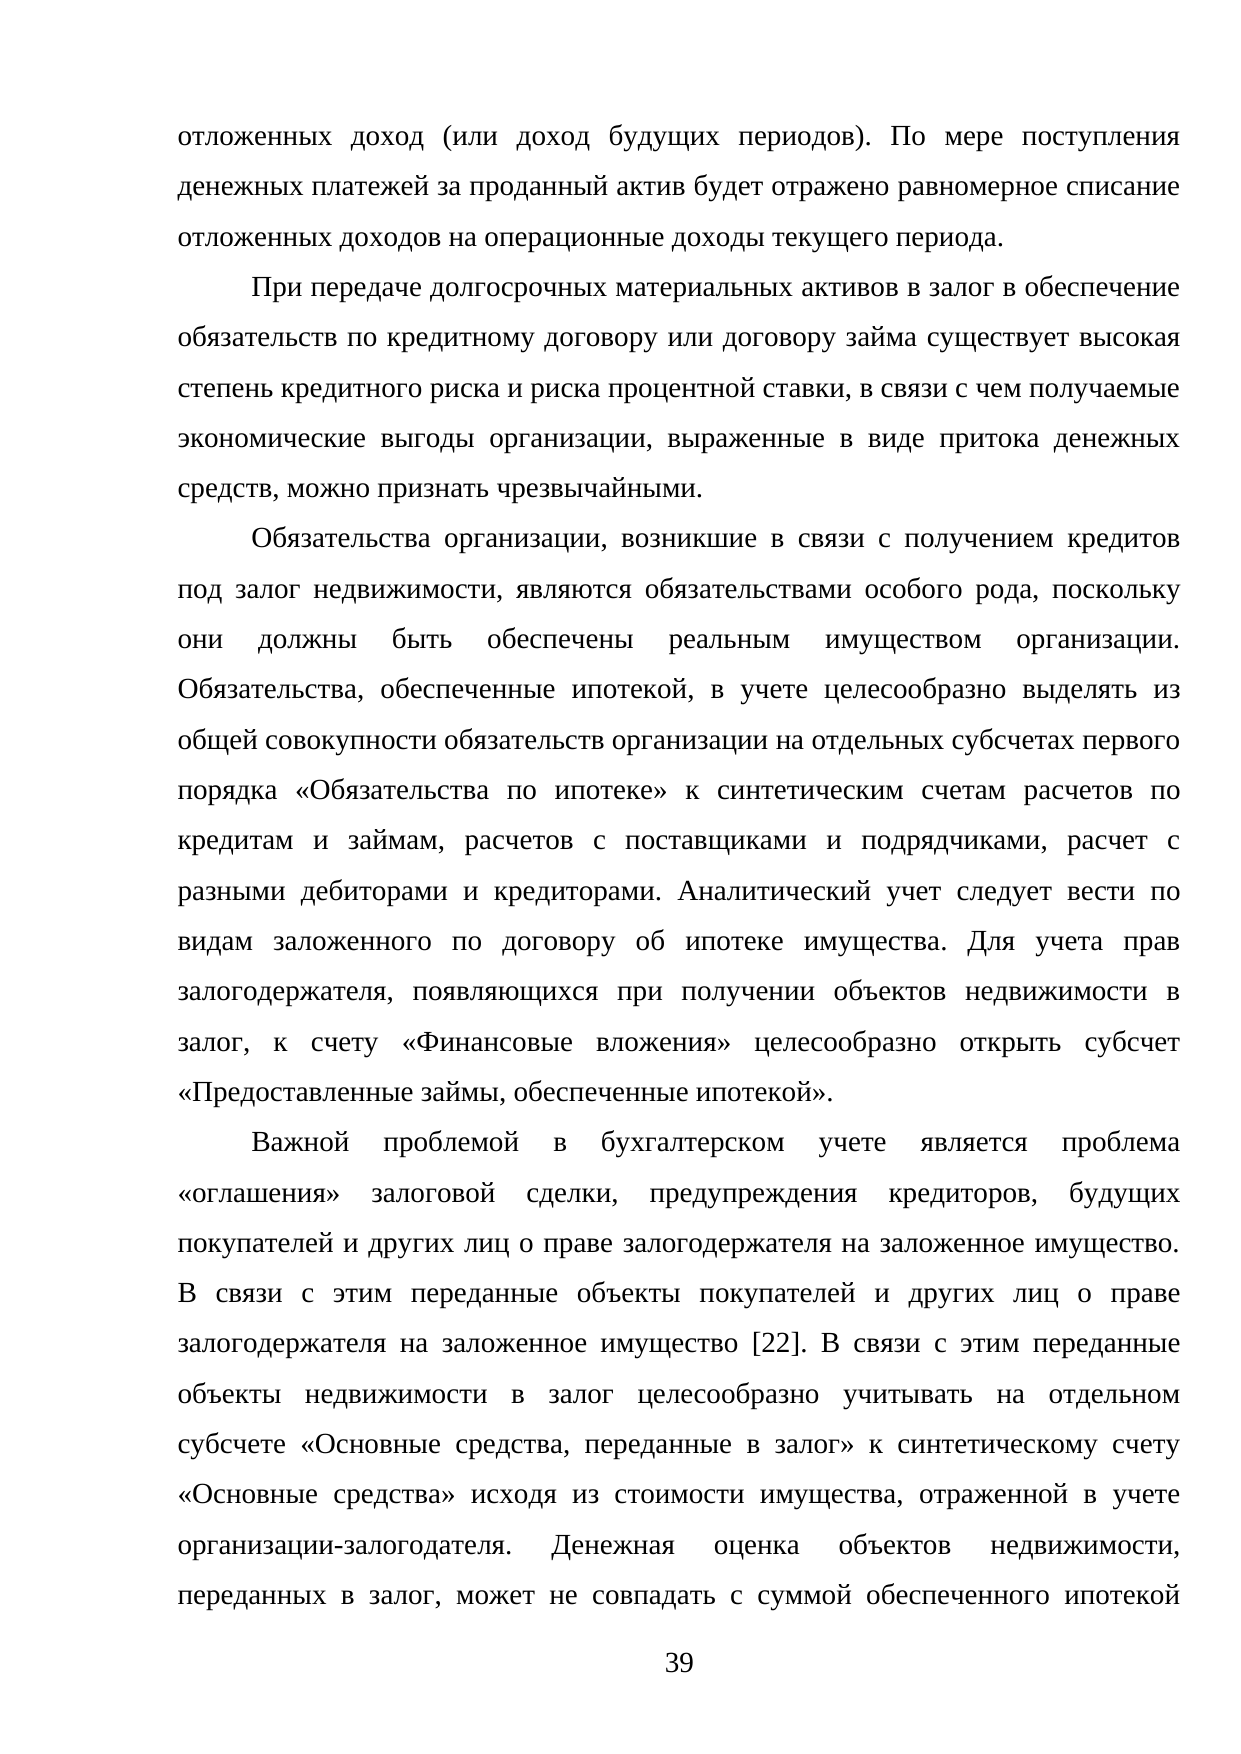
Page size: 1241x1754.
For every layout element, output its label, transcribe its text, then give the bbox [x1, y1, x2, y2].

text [177, 118, 1181, 252]
text При передаче долгосрочных материальных активов в залог в обеспечение обязательств по кредитному договору или договору займа существует высокая степень кредитного риска и риска процентной ставки, в связи с чем получаемые экономические выгоды организации, выраженные в виде притока денежных средств, можно признать чрезвычайными. [177, 269, 1181, 504]
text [177, 1124, 1181, 1611]
text Обязательства организации, возникшие в связи с получением кредитов под залог недвижимости, являются обязательствами особого рода, поскольку они должны быть обеспечены реальным имуществом организации. Обязательства, обеспеченные ипотекой, в учете целесообразно выделять из общей совокупности обязательств организации на отдельных субсчетах первого порядка «Обязательства по ипотеке» к синтетическим счетам расчетов по кредитам и займам, расчетов с поставщиками и подрядчиками, расчет с разными дебиторами и кредиторами. Аналитический учет следует вести по видам заложенного по договору об ипотеке имущества. Для учета прав залогодержателя, появляющихся при получении объектов недвижимости в залог, к счету «Финансовые вложения» целесообразно открыть субсчет «Предоставленные займы, обеспеченные ипотекой». [177, 521, 1181, 1108]
